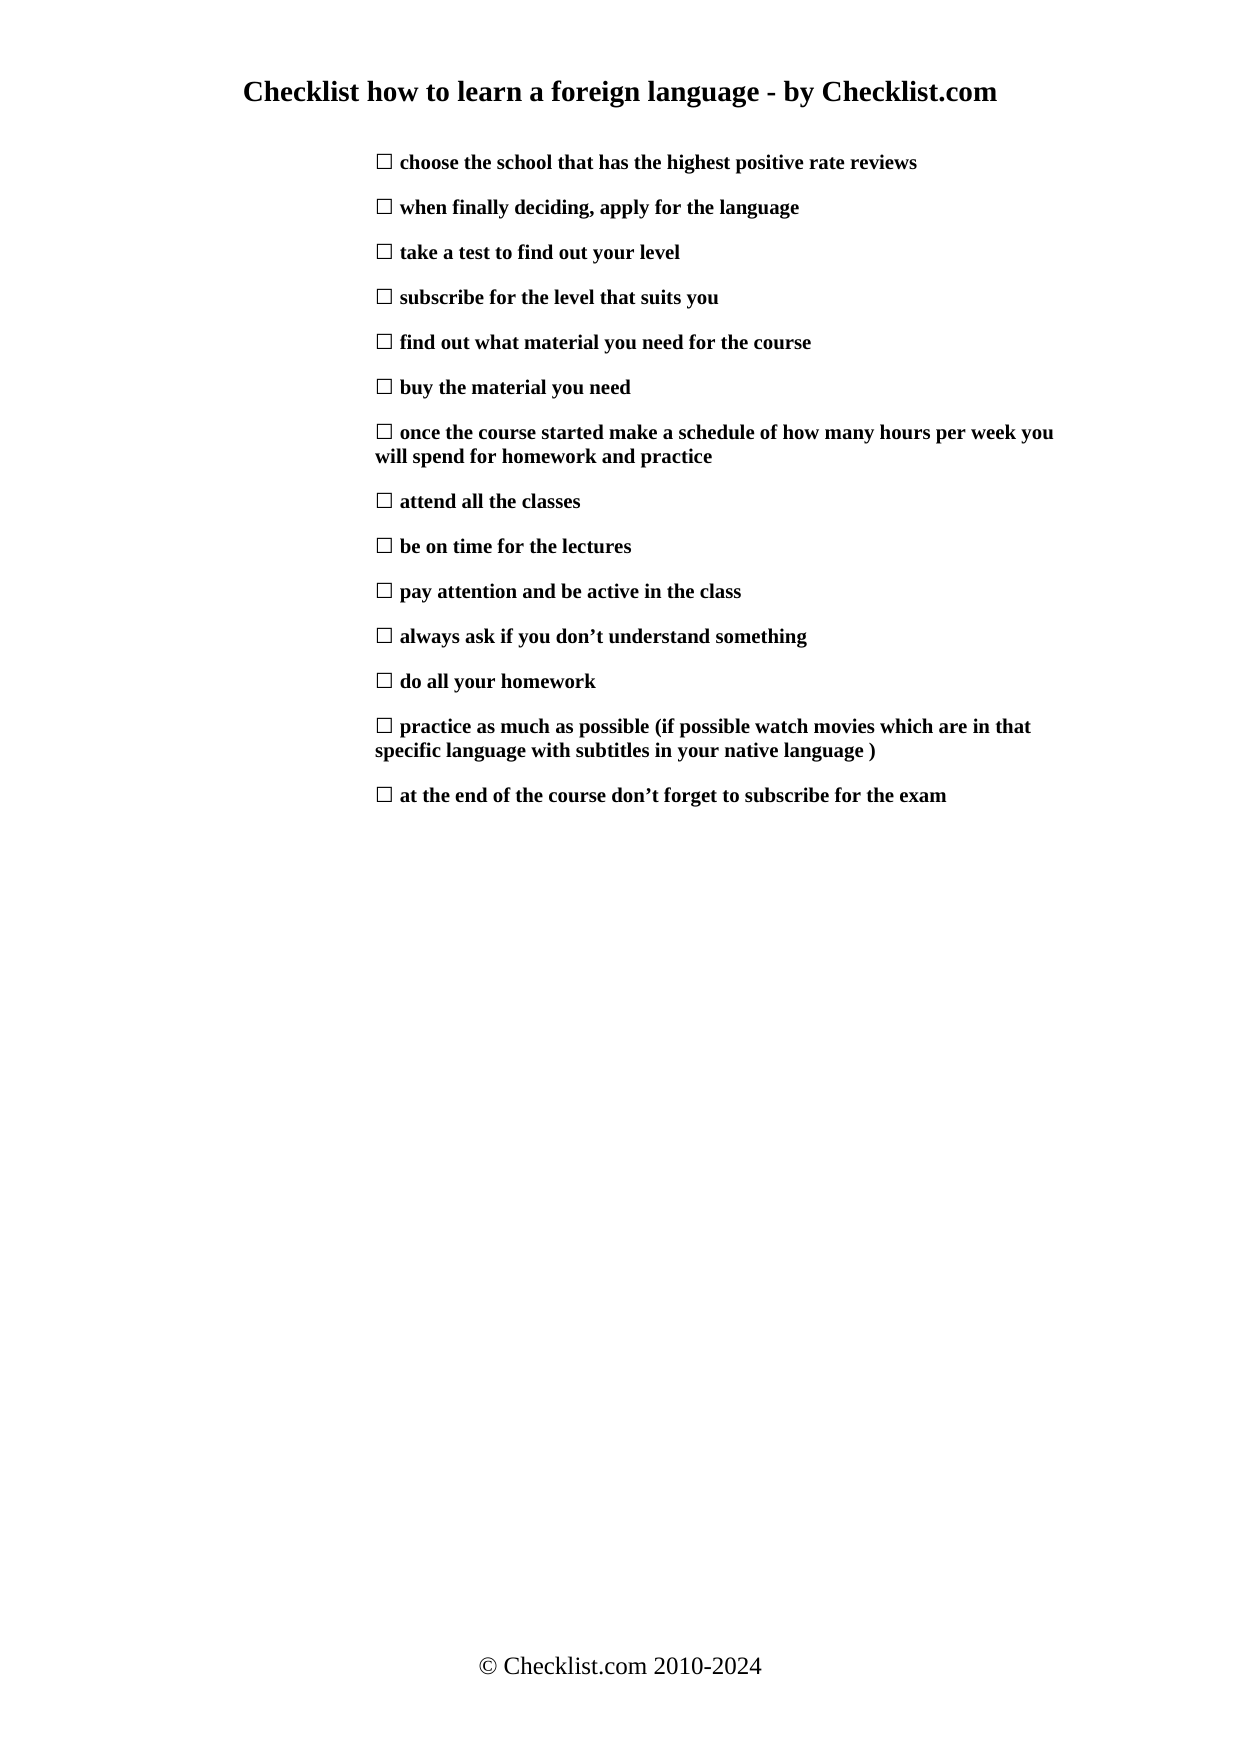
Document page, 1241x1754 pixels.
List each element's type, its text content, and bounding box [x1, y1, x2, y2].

text ☐ practice as much as possible (if possible watch movies which are in that specific language with subtitles in your native language ) [375, 714, 1090, 762]
text ☐ take a test to find out your level [375, 240, 1090, 264]
text ☐ pay attention and be active in the class [375, 579, 1090, 603]
text ☐ do all your homework [375, 669, 1090, 693]
text ☐ always ask if you don’t understand something [375, 624, 1090, 648]
text ☐ subscribe for the level that suits you [375, 285, 1090, 309]
text ☐ when finally deciding, apply for the language [375, 195, 1090, 219]
text ☐ at the end of the course don’t forget to subscribe for the exam [375, 783, 1090, 807]
text ☐ once the course started make a schedule of how many hours per week you will spend for homework and practice [375, 420, 1090, 468]
text ☐ buy the material you need [375, 375, 1090, 399]
text ☐ attend all the classes [375, 489, 1090, 513]
text ☐ find out what material you need for the course [375, 330, 1090, 354]
text ☐ choose the school that has the highest positive rate reviews [375, 150, 1090, 174]
text ☐ be on time for the lectures [375, 534, 1090, 558]
